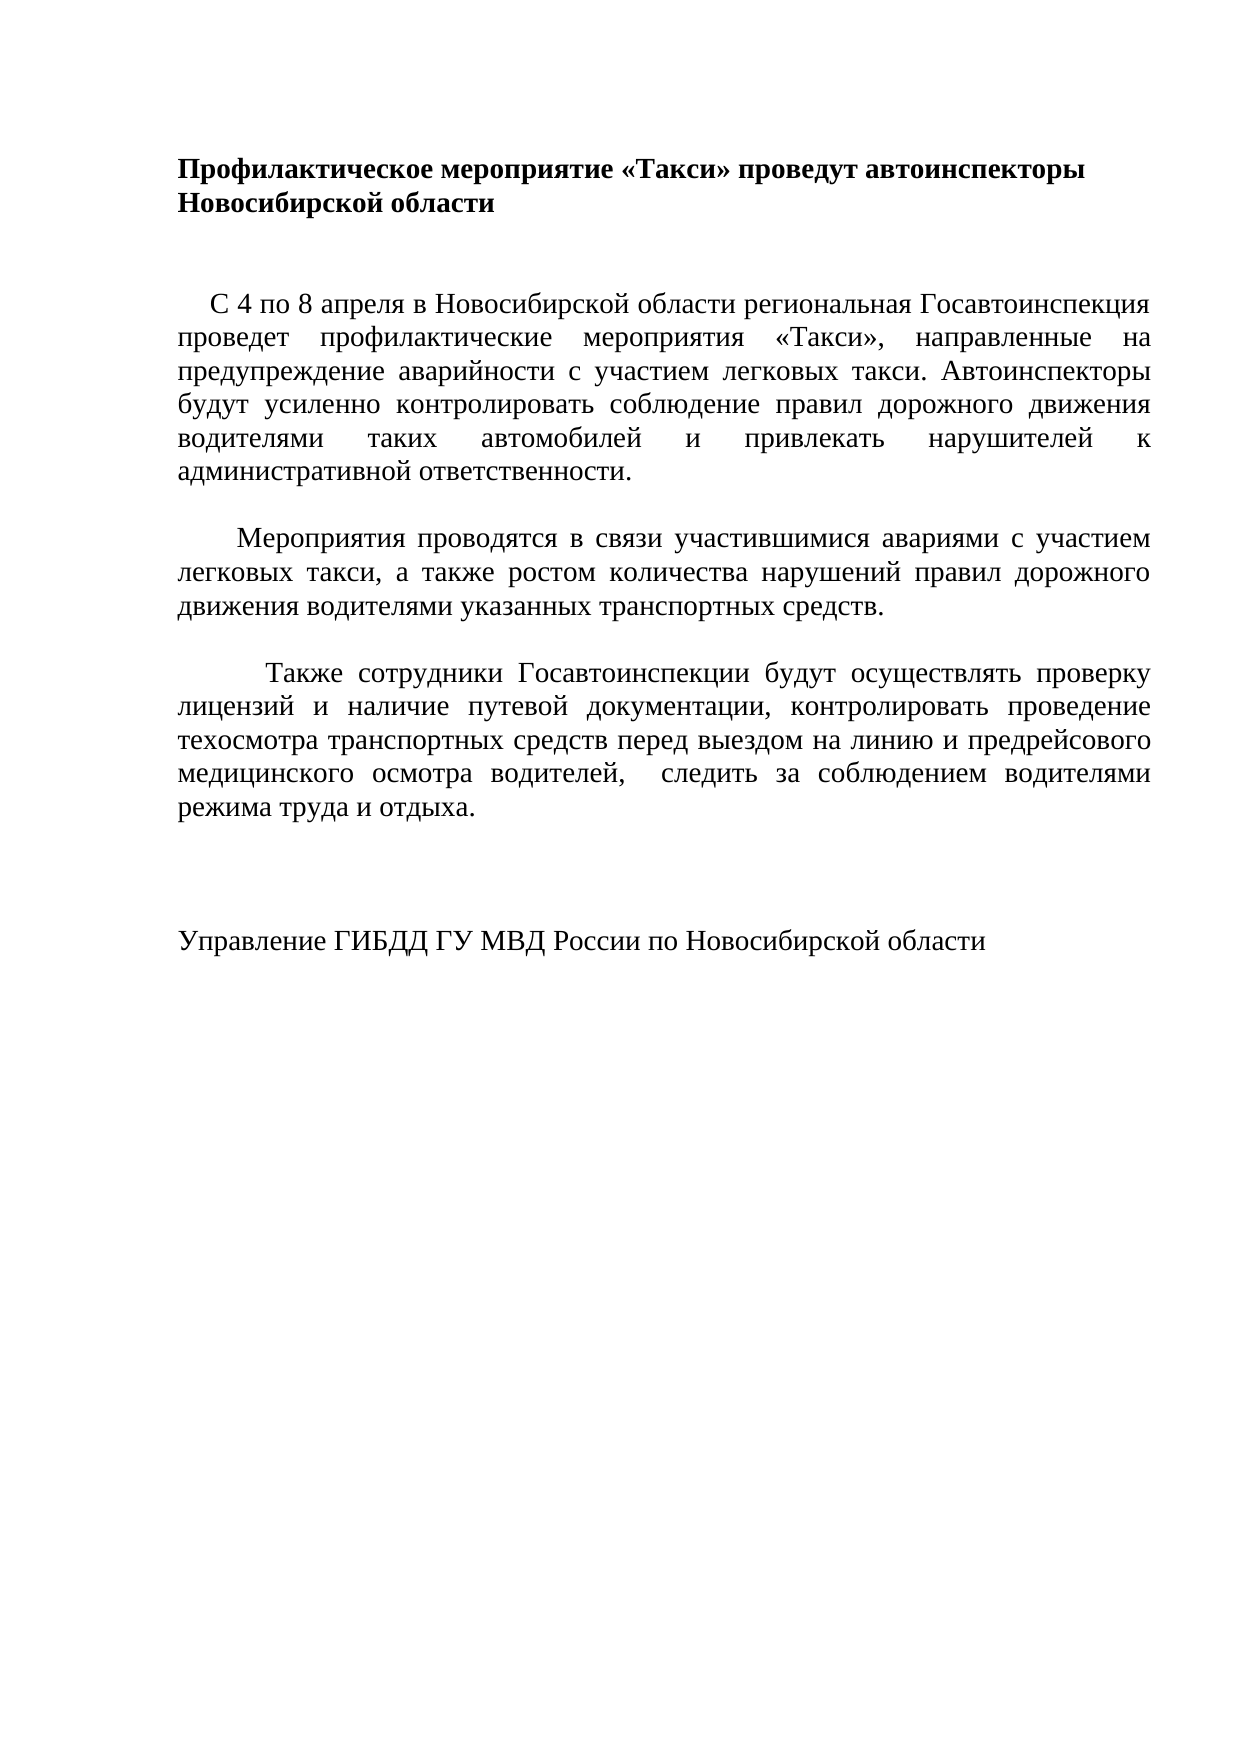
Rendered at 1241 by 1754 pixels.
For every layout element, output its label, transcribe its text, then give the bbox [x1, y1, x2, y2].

text Профилактическое мероприятие «Такси» проведут автоинспекторы Новосибирской области [177, 152, 1152, 219]
text Мероприятия проводятся в связи участившимися авариями с участием легковых такси, а также ростом количества нарушений правил дорожного движения водителями указанных транспортных средств. [177, 521, 1152, 621]
text Управление ГИБДД ГУ МВД России по Новосибирской области [177, 923, 1152, 957]
text С 4 по 8 апреля в Новосибирской области региональная Госавтоинспекция проведет профилактические мероприятия «Такси», направленные на предупреждение аварийности с участием легковых такси. Автоинспекторы будут усиленно контролировать соблюдение правил дорожного движения водителями таких автомобилей и привлекать нарушителей к административной ответственности. [177, 286, 1152, 487]
text Также сотрудники Госавтоинспекции будут осуществлять проверку лицензий и наличие путевой документации, контролировать проведение техосмотра транспортных средств перед выездом на линию и предрейсового медицинского осмотра водителей, следить за соблюдением водителями режима труда и отдыха. [177, 655, 1152, 822]
